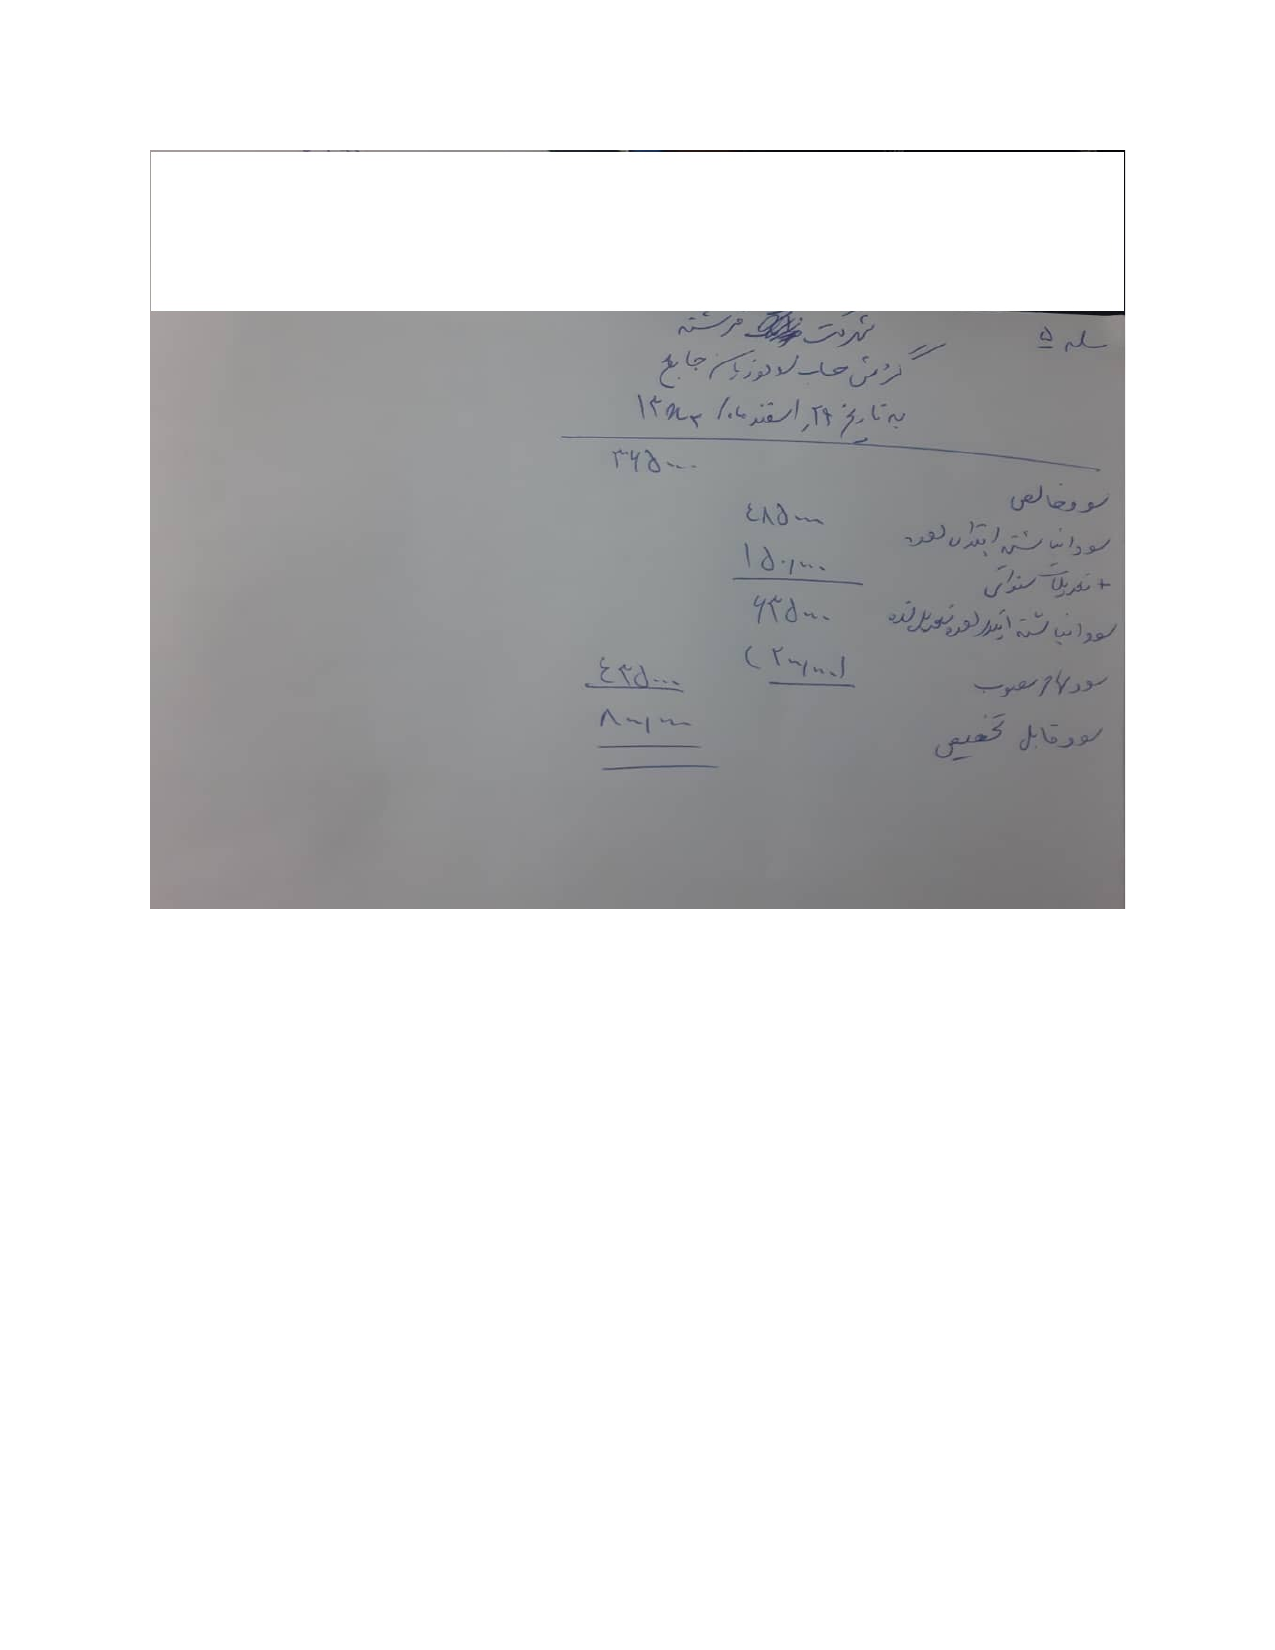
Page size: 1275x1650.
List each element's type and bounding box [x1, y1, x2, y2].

picture [150, 150, 1125, 909]
